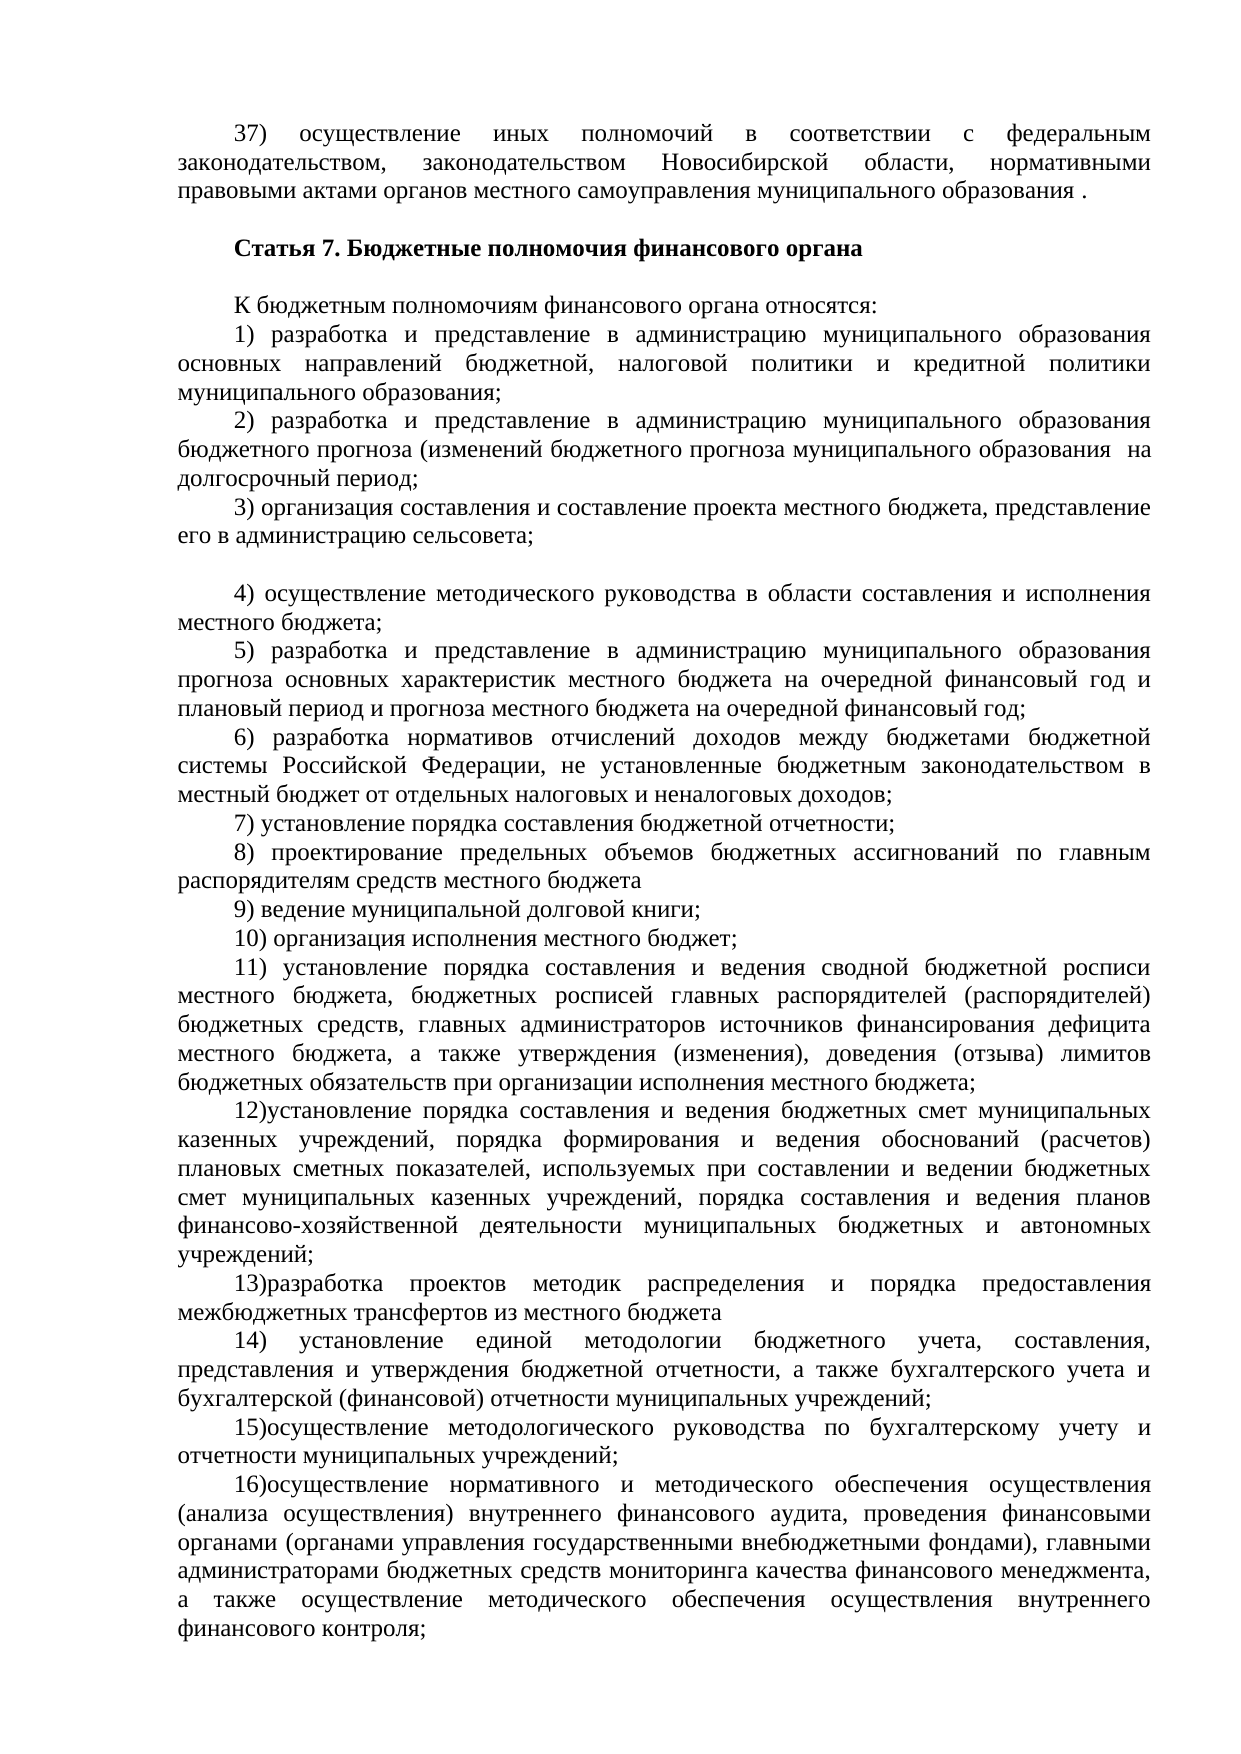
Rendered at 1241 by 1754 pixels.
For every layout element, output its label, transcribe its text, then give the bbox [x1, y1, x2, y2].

text 9) ведение муниципальной долговой книги; [177, 894, 1152, 923]
text 2) разработка и представление в администрацию муниципального образования бюджетного прогноза (изменений бюджетного прогноза муниципального образования на долгосрочный период; [177, 406, 1152, 492]
text 11) установление порядка составления и ведения сводной бюджетной росписи местного бюджета, бюджетных росписей главных распорядителей (распорядителей) бюджетных средств, главных администраторов источников финансирования дефицита местного бюджета, а также утверждения (изменения), доведения (отзыва) лимитов бюджетных обязательств при организации исполнения местного бюджета; [177, 952, 1152, 1096]
text 4) осуществление методического руководства в области составления и исполнения местного бюджета; [177, 578, 1152, 636]
text 8) проектирование предельных объемов бюджетных ассигнований по главным распорядителям средств местного бюджета [177, 837, 1152, 894]
text 15)осуществление методологического руководства по бухгалтерскому учету и отчетности муниципальных учреждений; [177, 1412, 1152, 1469]
text 16)осуществление нормативного и методического обеспечения осуществления (анализа осуществления) внутреннего финансового аудита, проведения финансовыми органами (органами управления государственными внебюджетными фондами), главными администраторами бюджетных средств мониторинга качества финансового менеджмента, а также осуществление методического обеспечения осуществления внутреннего финансового контроля; [177, 1469, 1152, 1642]
text 1) разработка и представление в администрацию муниципального образования основных направлений бюджетной, налоговой политики и кредитной политики муниципального образования; [177, 319, 1152, 406]
text 6) разработка нормативов отчислений доходов между бюджетами бюджетной системы Российской Федерации, не установленные бюджетным законодательством в местный бюджет от отдельных налоговых и неналоговых доходов; [177, 722, 1152, 808]
text 3) организация составления и составление проекта местного бюджета, представление его в администрацию сельсовета; [177, 492, 1152, 549]
text 14) установление единой методологии бюджетного учета, составления, представления и утверждения бюджетной отчетности, а также бухгалтерского учета и бухгалтерской (финансовой) отчетности муниципальных учреждений; [177, 1326, 1152, 1412]
text 37) осуществление иных полномочий в соответствии с федеральным законодательством, законодательством Новосибирской области, нормативными правовыми актами органов местного самоуправления муниципального образования . [177, 118, 1152, 204]
text 5) разработка и представление в администрацию муниципального образования прогноза основных характеристик местного бюджета на очередной финансовый год и плановый период и прогноза местного бюджета на очередной финансовый год; [177, 636, 1152, 722]
text 12)установление порядка составления и ведения бюджетных смет муниципальных казенных учреждений, порядка формирования и ведения обоснований (расчетов) плановых сметных показателей, используемых при составлении и ведении бюджетных смет муниципальных казенных учреждений, порядка составления и ведения планов финансово-хозяйственной деятельности муниципальных бюджетных и автономных учреждений; [177, 1096, 1152, 1268]
text 10) организация исполнения местного бюджет; [177, 923, 1152, 952]
text 13)разработка проектов методик распределения и порядка предоставления межбюджетных трансфертов из местного бюджета [177, 1268, 1152, 1326]
text Статья 7. Бюджетные полномочия финансового органа [177, 233, 1152, 262]
text 7) установление порядка составления бюджетной отчетности; [177, 808, 1152, 837]
text К бюджетным полномочиям финансового органа относятся: [177, 291, 1152, 319]
